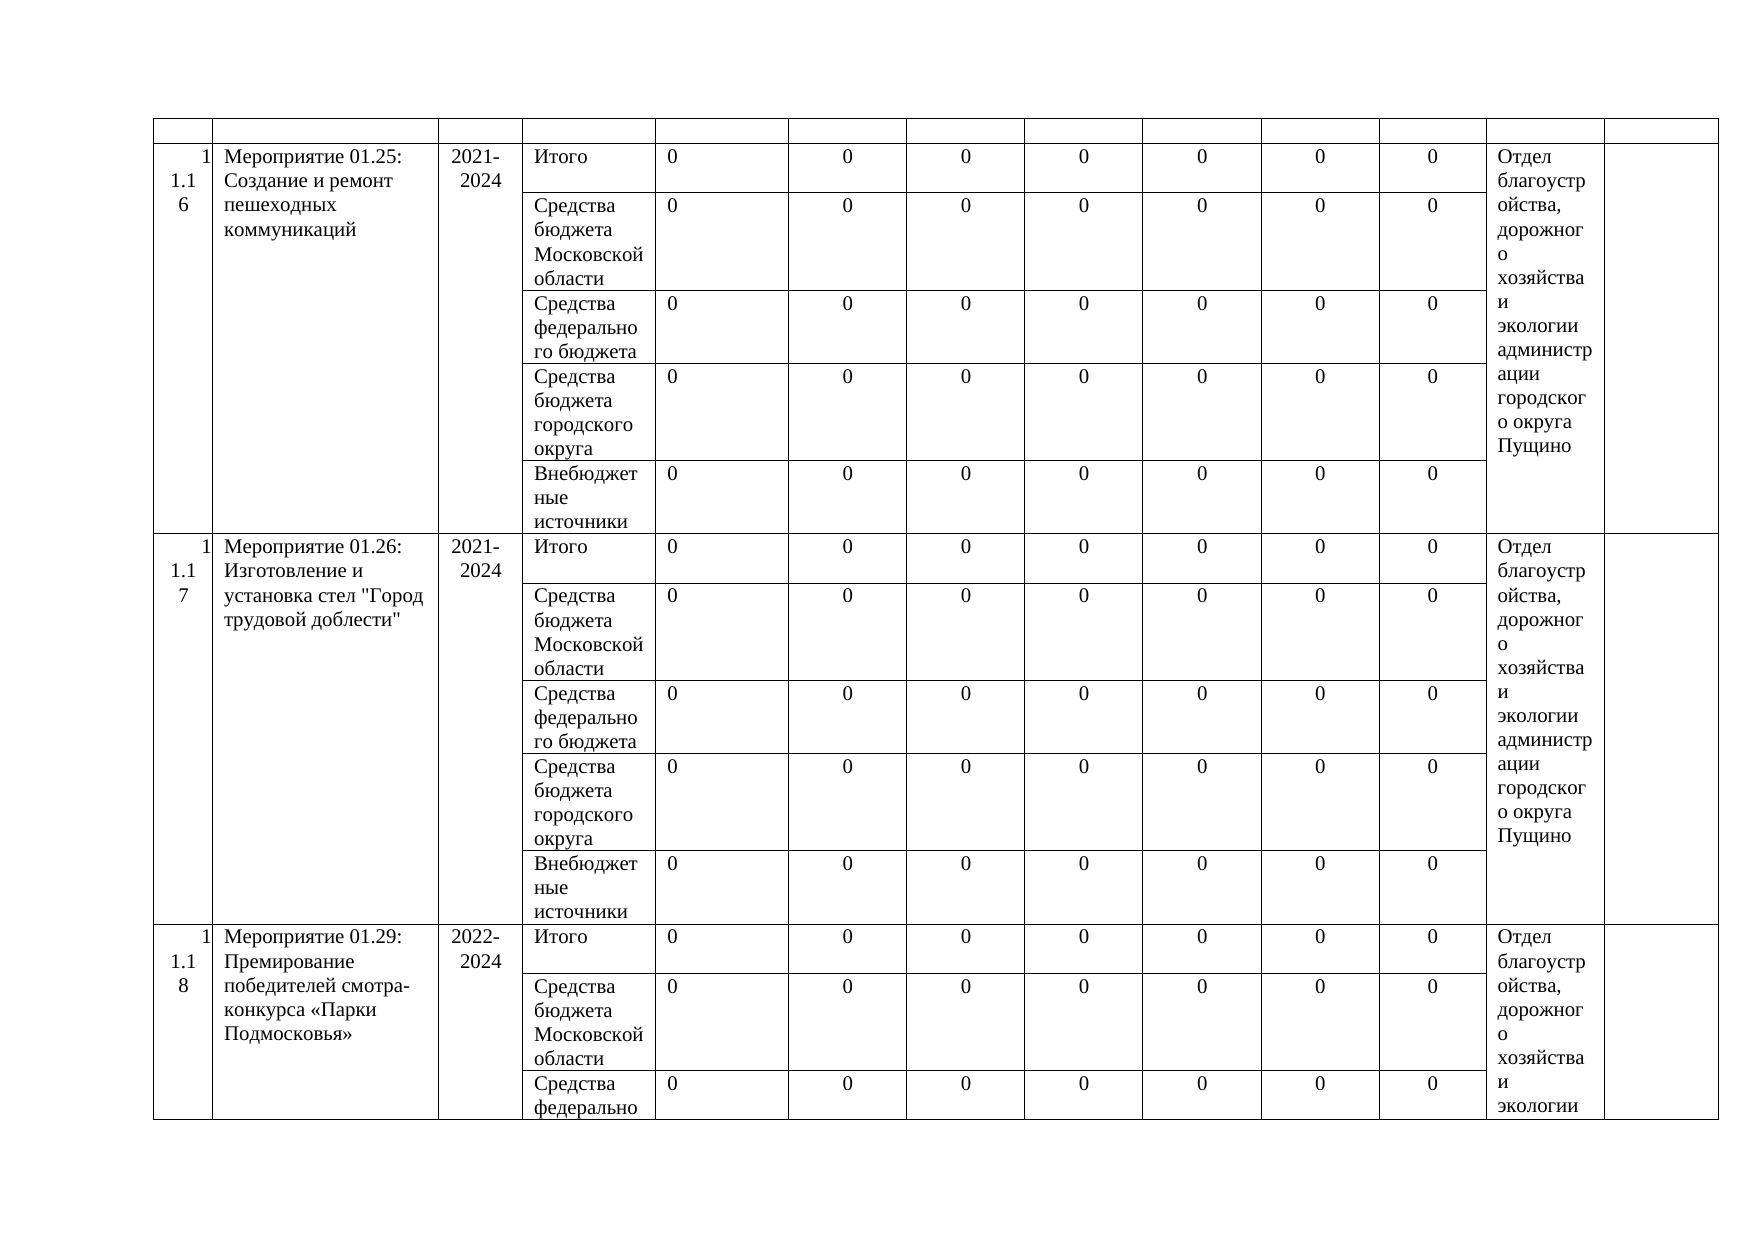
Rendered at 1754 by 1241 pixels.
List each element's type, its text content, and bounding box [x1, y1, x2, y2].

table_cell 0 [1380, 681, 1486, 753]
table_cell 0 [907, 584, 1024, 680]
table_cell Мероприятие 01.25: Создание и ремонт пешеходных коммуникаций [213, 144, 438, 533]
table_cell 0 [1380, 291, 1486, 363]
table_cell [1487, 144, 1604, 533]
table_cell 0 [656, 144, 788, 192]
table_cell 0 [1025, 681, 1142, 753]
table_cell 0 [1025, 291, 1142, 363]
table_cell 0 [1380, 925, 1486, 972]
table_cell 0 [1262, 461, 1379, 533]
table_cell 0 [1143, 1071, 1261, 1119]
table_cell 2021-2024 [439, 534, 522, 923]
table_cell 0 [789, 974, 906, 1070]
table_cell 0 [1025, 193, 1142, 289]
table_cell 0 [907, 119, 1024, 143]
table_cell Средства бюджета городского округа [523, 754, 655, 850]
table_cell 0 [1262, 1071, 1379, 1119]
table_cell 0 [1380, 193, 1486, 289]
table_cell 0 [1380, 1071, 1486, 1119]
table_cell 0 [1380, 974, 1486, 1070]
table_cell 0 [907, 1071, 1024, 1119]
table_cell [1605, 925, 1718, 1119]
table_cell 2022-2024 [439, 925, 522, 1119]
table_cell 0 [656, 681, 788, 753]
table_cell 0 [789, 291, 906, 363]
table_cell 0 [1262, 925, 1379, 972]
table_cell 0 [789, 851, 906, 923]
table_cell 0 [1262, 364, 1379, 460]
table_cell Средства бюджета Московской области [523, 193, 655, 289]
table_cell 0 [1262, 144, 1379, 192]
table_cell 0 [656, 291, 788, 363]
table_cell 0 [907, 144, 1024, 192]
table_cell 0 [789, 1071, 906, 1119]
table_cell 0 [1380, 851, 1486, 923]
table_cell 0 [1025, 754, 1142, 850]
table_cell 0 [1143, 534, 1261, 582]
table_cell 0 [907, 291, 1024, 363]
table_cell 0 [1380, 754, 1486, 850]
table_cell 0 [1143, 681, 1261, 753]
table_cell Средства бюджета Московской области [523, 584, 655, 680]
table_cell 0 [656, 534, 788, 582]
table_cell Итого [523, 534, 655, 582]
table_cell Итого [523, 144, 655, 192]
table_cell 2021-2024 [439, 144, 522, 533]
table_cell 0 [1143, 119, 1261, 143]
table_cell 0 [789, 754, 906, 850]
table_cell 0 [1025, 1071, 1142, 1119]
table_cell 0 [1143, 364, 1261, 460]
table_cell 0 [656, 119, 788, 143]
table_cell 0 [1380, 584, 1486, 680]
table_cell 0 [1262, 584, 1379, 680]
table_cell 0 [1262, 851, 1379, 923]
table_cell 0 [789, 364, 906, 460]
table_cell 0 [656, 851, 788, 923]
table_cell 0 [1025, 925, 1142, 972]
table_cell 0 [789, 193, 906, 289]
table_cell 0 [1025, 461, 1142, 533]
table_cell 0 [789, 925, 906, 972]
table_cell 0 [656, 584, 788, 680]
table_cell 0 [907, 925, 1024, 972]
table_cell 0 [907, 534, 1024, 582]
table_cell 0 [1025, 534, 1142, 582]
table_cell 0 [656, 193, 788, 289]
table_cell 0 [1380, 534, 1486, 582]
table_cell Внебюджетные источники [523, 461, 655, 533]
table_cell 0 [1143, 851, 1261, 923]
table_cell Средства бюджета Московской области [523, 974, 655, 1070]
table_cell 0 [907, 754, 1024, 850]
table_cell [1487, 925, 1604, 1119]
table_cell 0 [1262, 534, 1379, 582]
table_cell 0 [1025, 974, 1142, 1070]
table_cell 0 [656, 1071, 788, 1119]
table_cell Итого [523, 925, 655, 972]
table_cell 11.17 [154, 534, 212, 923]
table_cell Средства федерального бюджета [523, 681, 655, 753]
table_cell 0 [1262, 119, 1379, 143]
table_cell Средства бюджета городского округа [523, 364, 655, 460]
table_cell Средства федерального бюджета [523, 291, 655, 363]
table_cell 0 [789, 119, 906, 143]
table_cell Внебюджетные источники [523, 851, 655, 923]
table_cell 0 [789, 534, 906, 582]
table_cell 0 [1380, 364, 1486, 460]
table_cell 0 [1380, 144, 1486, 192]
table_cell 0 [1262, 754, 1379, 850]
table_cell 0 [1025, 119, 1142, 143]
table_cell 0 [656, 364, 788, 460]
table_cell 11.16 [154, 144, 212, 533]
table_cell 0 [656, 754, 788, 850]
table_cell 0 [1262, 291, 1379, 363]
table_cell 11.18 [154, 925, 212, 1119]
table_cell 0 [1262, 193, 1379, 289]
table_cell 0 [907, 974, 1024, 1070]
table_cell 0 [1262, 974, 1379, 1070]
table_cell 0 [789, 144, 906, 192]
table_cell [1605, 534, 1718, 923]
table_cell 0 [656, 925, 788, 972]
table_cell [523, 119, 655, 143]
table_cell 0 [1143, 291, 1261, 363]
table_cell 0 [1143, 144, 1261, 192]
table_cell Мероприятие 01.29: Премирование победителей смотра-конкурса «Парки Подмосковья» [213, 925, 438, 1119]
table_cell 0 [789, 461, 906, 533]
table_cell 0 [656, 461, 788, 533]
table_cell 0 [1143, 193, 1261, 289]
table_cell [523, 1071, 655, 1119]
table_cell 0 [1143, 461, 1261, 533]
table_cell 0 [1262, 681, 1379, 753]
table_cell 0 [907, 681, 1024, 753]
table_cell 0 [789, 681, 906, 753]
table_cell Отдел благоустройства, дорожного хозяйства и экологии администрации городского округа Пущино [1487, 534, 1604, 923]
table_cell 0 [1025, 144, 1142, 192]
table_cell 0 [907, 193, 1024, 289]
table_cell 0 [1025, 851, 1142, 923]
table_cell 0 [907, 851, 1024, 923]
table_cell 0 [1143, 974, 1261, 1070]
table_cell 0 [789, 584, 906, 680]
table_cell 0 [1143, 754, 1261, 850]
table_cell 0 [1380, 461, 1486, 533]
table_cell 0 [907, 461, 1024, 533]
table_cell 0 [1380, 119, 1486, 143]
table_cell [1605, 144, 1718, 533]
table_cell 0 [907, 364, 1024, 460]
table_cell 0 [1025, 364, 1142, 460]
table_cell 0 [656, 974, 788, 1070]
table_cell Мероприятие 01.26: Изготовление и установка стел "Город трудовой доблести" [213, 534, 438, 923]
table_cell 0 [1143, 925, 1261, 972]
table_cell 0 [1143, 584, 1261, 680]
table_cell 0 [1025, 584, 1142, 680]
